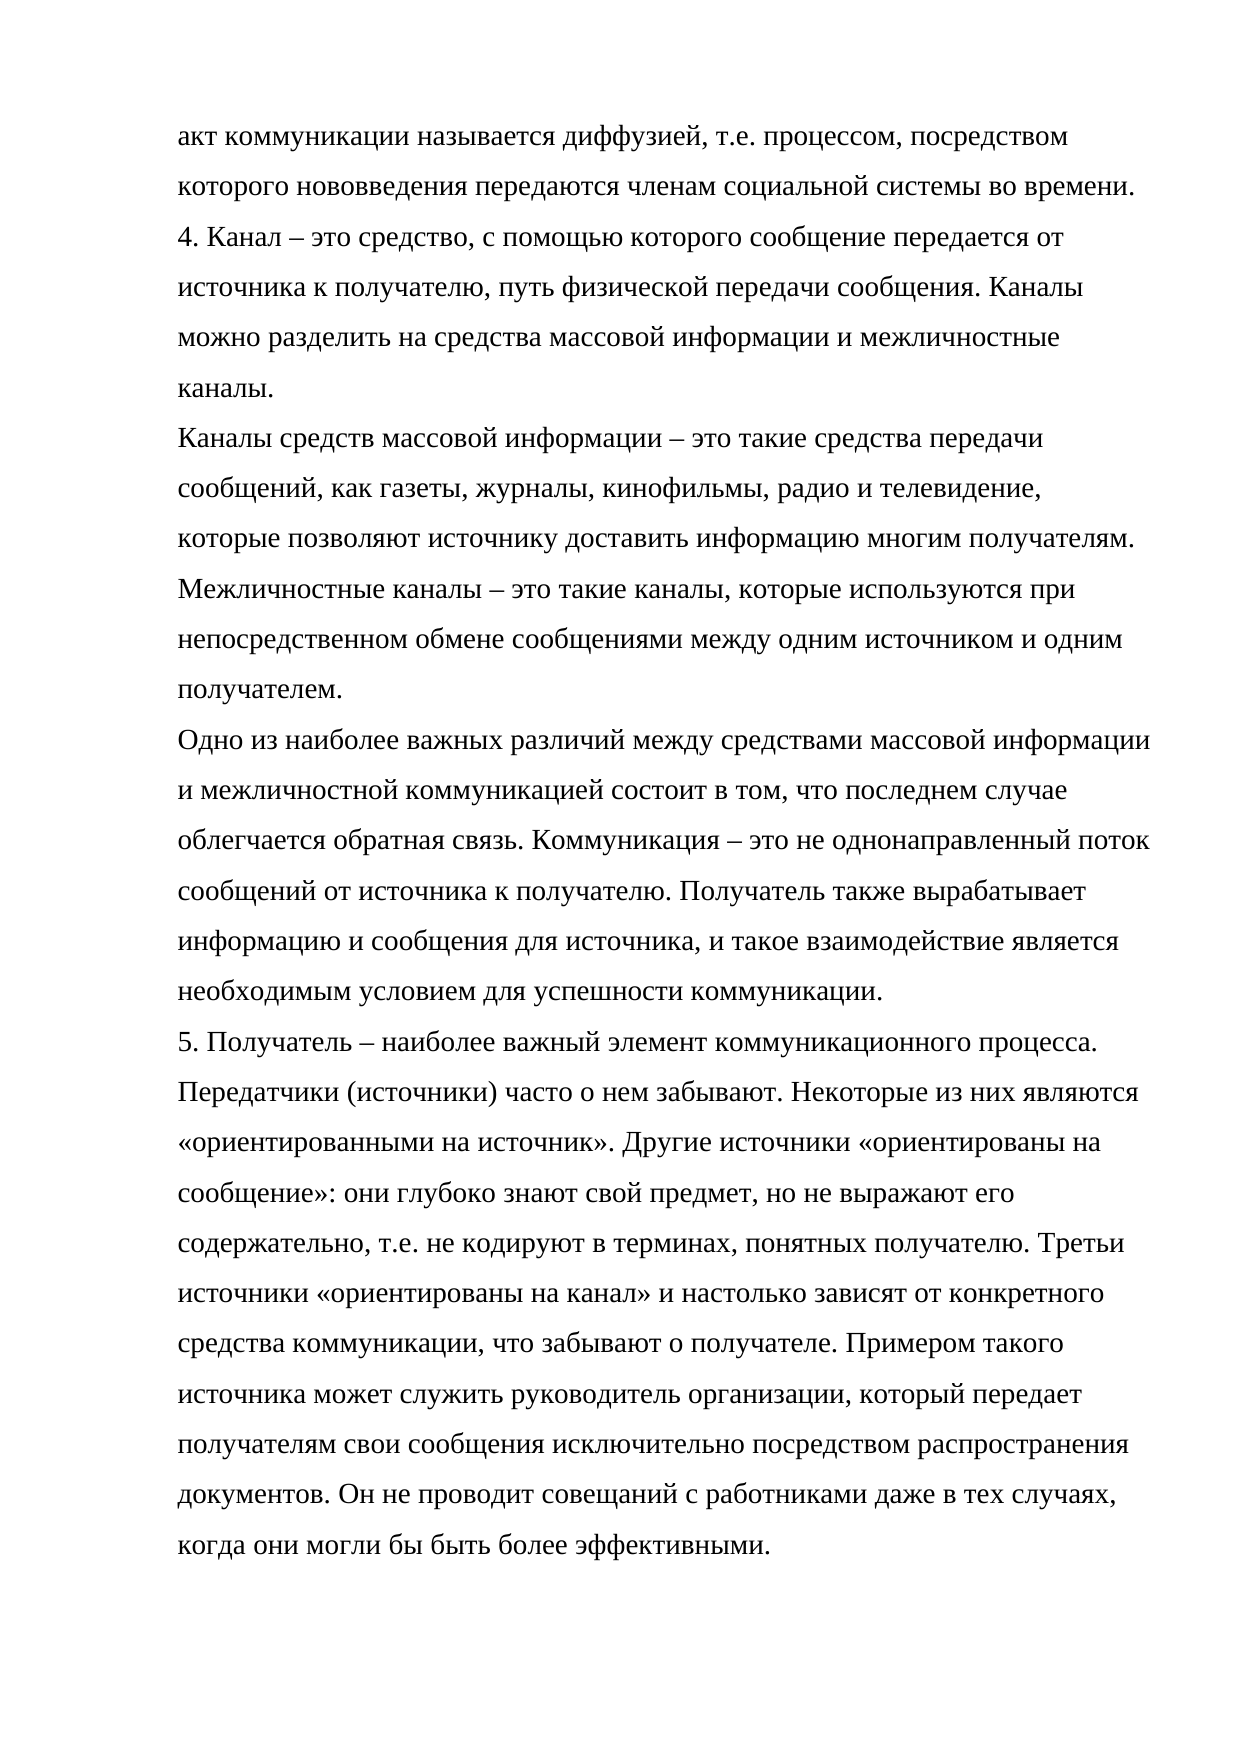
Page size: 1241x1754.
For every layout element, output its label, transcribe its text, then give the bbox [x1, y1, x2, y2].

text 4. Канал – это средство, с помощью которого сообщение передается от источника к получателю, путь физической передачи сообщения. Каналы можно разделить на средства массовой информации и межличностные каналы. [177, 219, 1152, 403]
text 5. Получатель – наиболее важный элемент коммуникационного процесса. Передатчики (источники) часто о нем забывают. Некоторые из них являются «ориентированными на источник». Другие источники «ориентированы на сообщение»: они глубоко знают свой предмет, но не выражают его содержательно, т.е. не кодируют в терминах, понятных получателю. Третьи источники «ориентированы на канал» и настолько зависят от конкретного средства коммуникации, что забывают о получателе. Примером такого источника может служить руководитель организации, который передает получателям свои сообщения исключительно посредством распространения документов. Он не проводит совещаний с работниками даже в тех случаях, когда они могли бы быть более эффективными. [177, 1024, 1152, 1560]
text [177, 118, 1152, 202]
text Одно из наиболее важных различий между средствами массовой информации и межличностной коммуникацией состоит в том, что последнем случае облегчается обратная связь. Коммуникация – это не однонаправленный поток сообщений от источника к получателю. Получатель также вырабатывает информацию и сообщения для источника, и такое взаимодействие является необходимым условием для успешности коммуникации. [177, 722, 1152, 1007]
text Каналы средств массовой информации – это такие средства передачи сообщений, как газеты, журналы, кинофильмы, радио и телевидение, которые позволяют источнику доставить информацию многим получателям. Межличностные каналы – это такие каналы, которые используются при непосредственном обмене сообщениями между одним источником и одним получателем. [177, 420, 1152, 705]
